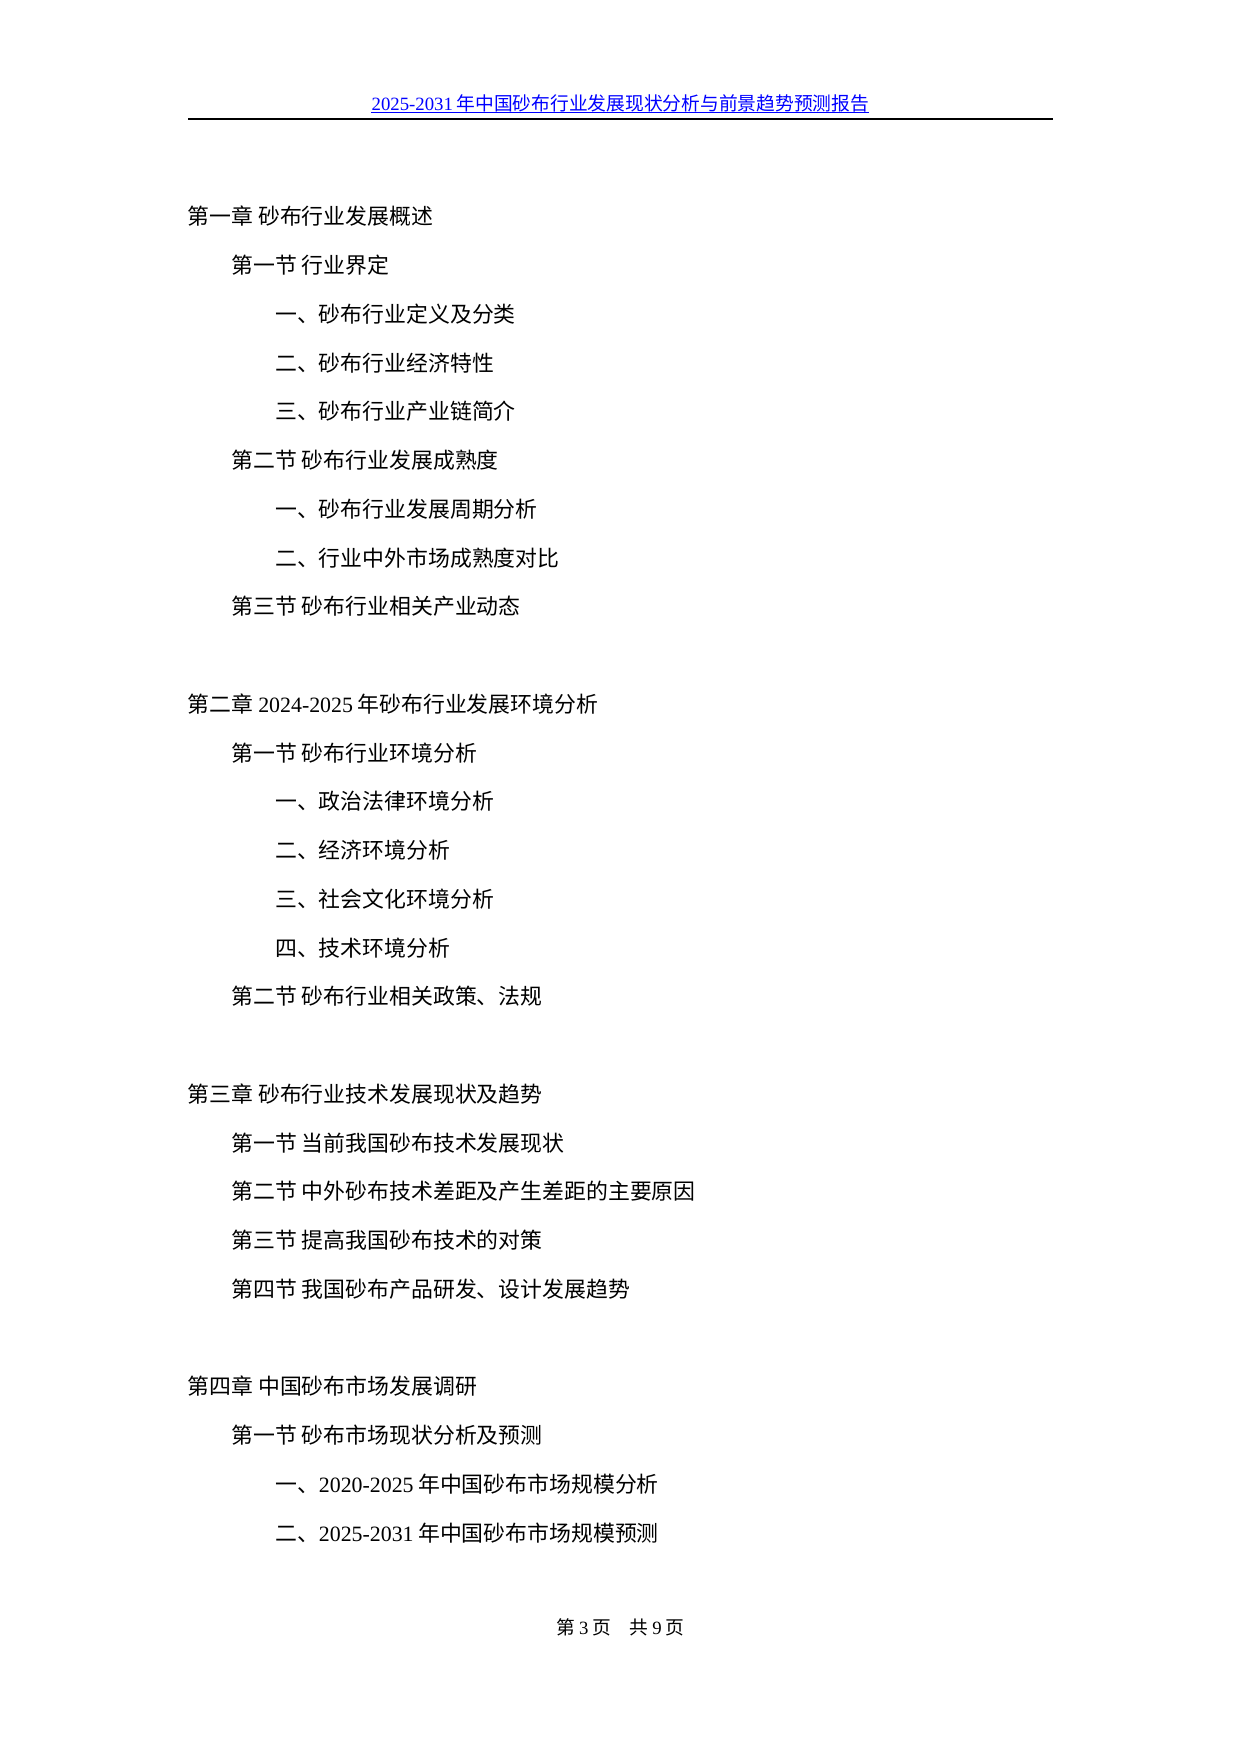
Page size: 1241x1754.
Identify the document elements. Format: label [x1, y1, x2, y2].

text [187, 150, 1053, 1548]
